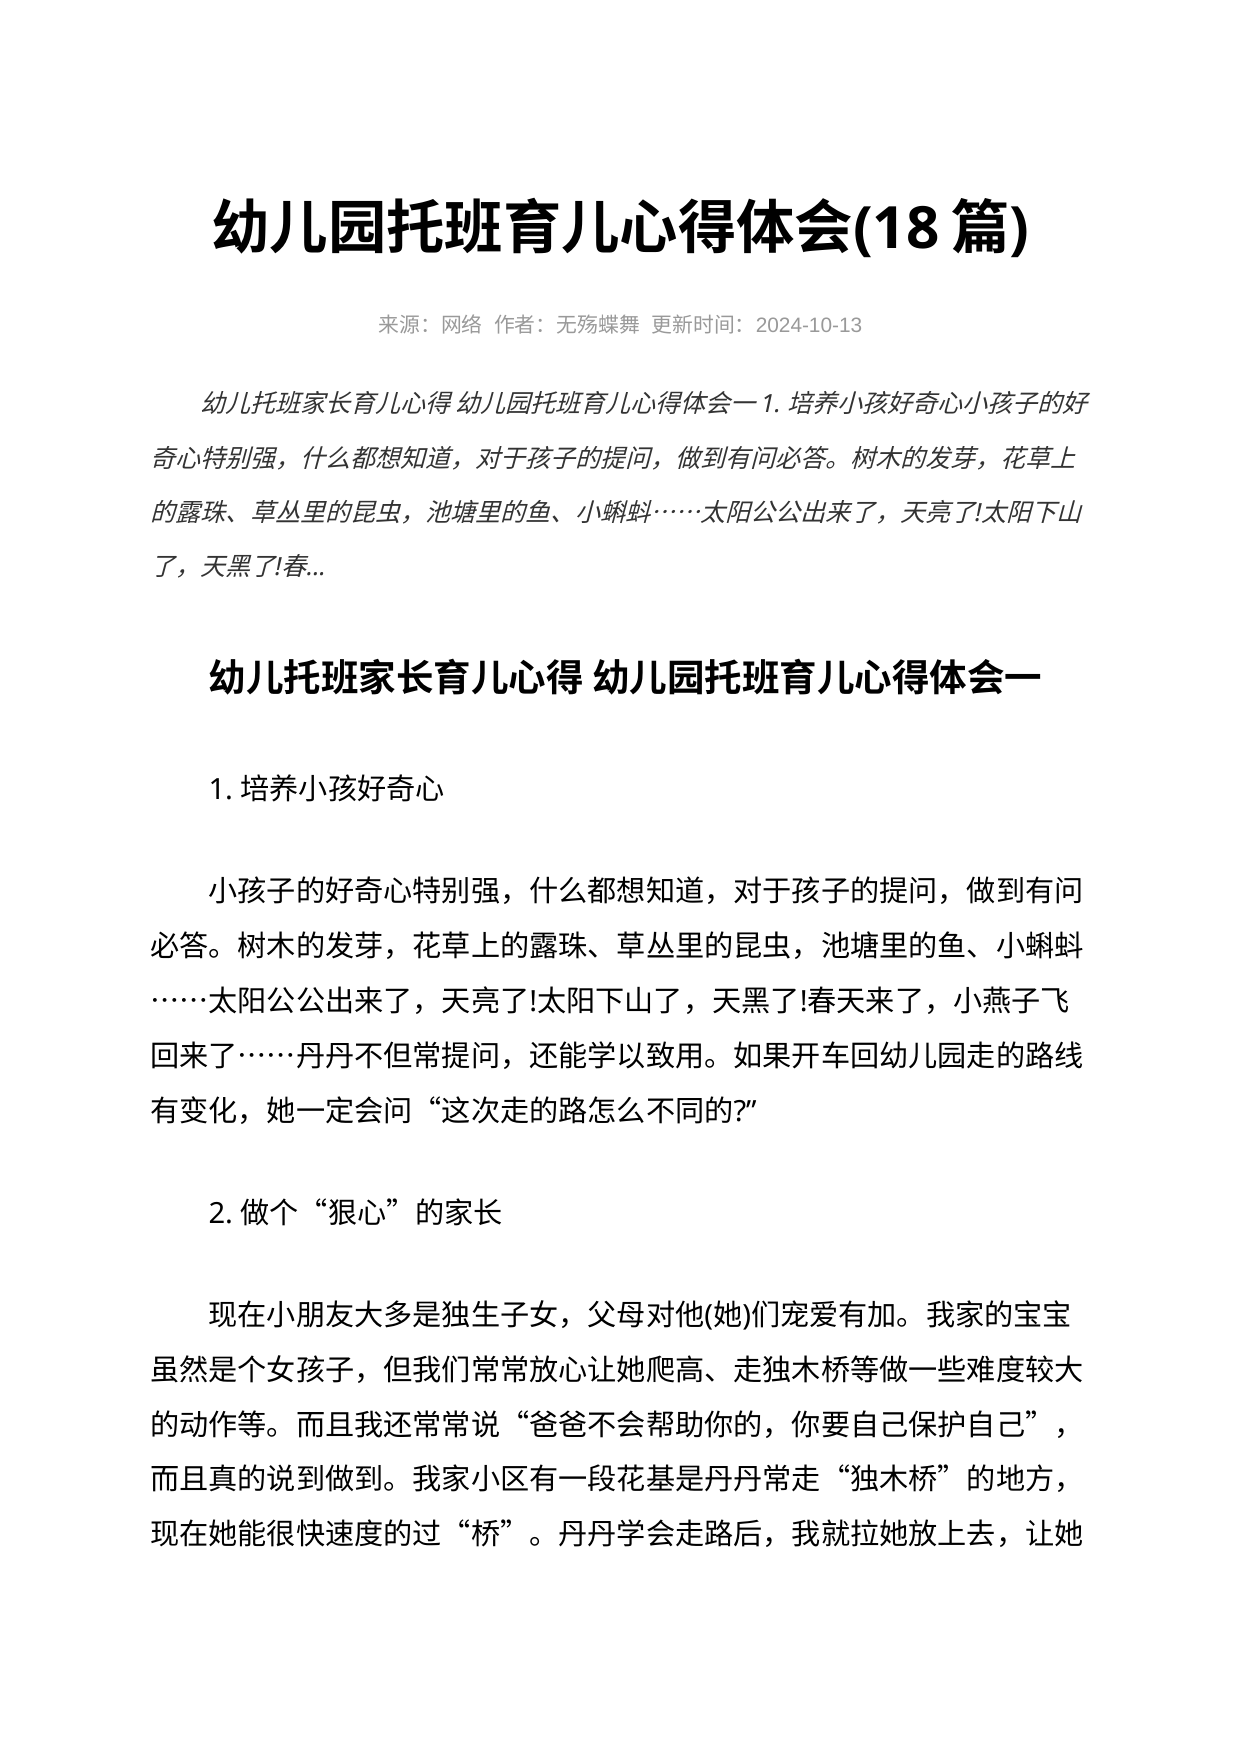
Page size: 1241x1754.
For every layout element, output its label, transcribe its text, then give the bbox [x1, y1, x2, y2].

text 小孩子的好奇心特别强，什么都想知道，对于孩子的提问，做到有问必答。树木的发芽，花草上的露珠、草丛里的昆虫，池塘里的鱼、小蝌蚪……太阳公公出来了，天亮了!太阳下山了，天黑了!春天来了，小燕子飞回来了……丹丹不但常提问，还能学以致用。如果开车回幼儿园走的路线有变化，她一定会问“这次走的路怎么不同的?” [150, 867, 1090, 1129]
text 幼儿托班家长育儿心得 幼儿园托班育儿心得体会一 [150, 648, 1090, 702]
text 来源：网络 作者：无殇蝶舞 更新时间：2024-10-13 [150, 313, 1090, 337]
text 1. 培养小孩好奇心 [150, 766, 1090, 808]
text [150, 1291, 1090, 1553]
subtitle 幼儿园托班育儿心得体会(18篇) [150, 181, 1090, 266]
text 2. 做个“狠心”的家长 [150, 1189, 1090, 1232]
text 幼儿托班家长育儿心得 幼儿园托班育儿心得体会一1. 培养小孩好奇心小孩子的好奇心特别强，什么都想知道，对于孩子的提问，做到有问必答。树木的发芽，花草上的露珠、草丛里的昆虫，池塘里的鱼、小蝌蚪……太阳公公出来了，天亮了!太阳下山了，天黑了!春... [150, 384, 1090, 583]
